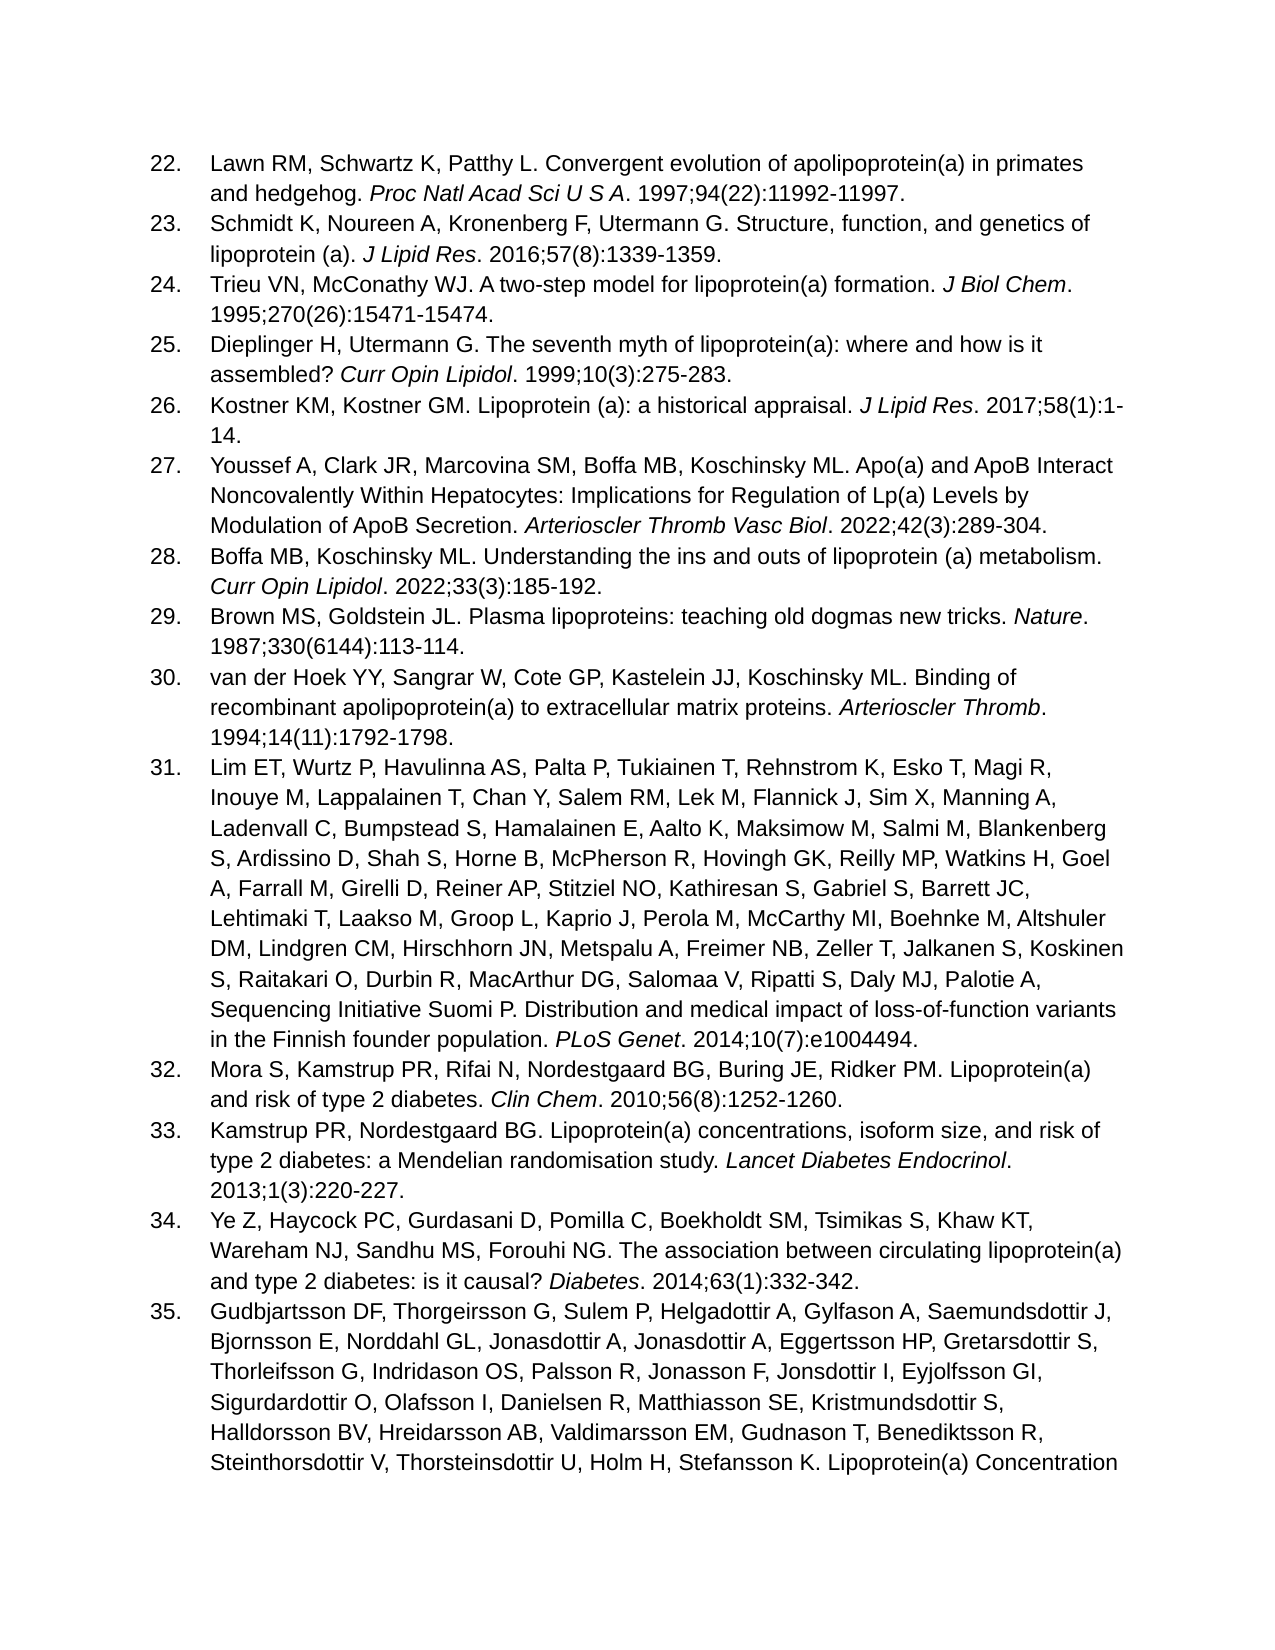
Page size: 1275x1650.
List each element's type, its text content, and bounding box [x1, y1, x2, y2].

text 24. Trieu VN, McConathy WJ. A two-step model for lipoprotein(a) formation. J Biol Chem. 1995;270(26):15471-15474. [150, 271, 1125, 327]
text 23. Schmidt K, Noureen A, Kronenberg F, Utermann G. Structure, function, and genetics of lipoprotein (a). J Lipid Res. 2016;57(8):1339-1359. [150, 210, 1125, 267]
text 33. Kamstrup PR, Nordestgaard BG. Lipoprotein(a) concentrations, isoform size, and risk of type 2 diabetes: a Mendelian randomisation study. Lancet Diabetes Endocrinol. 2013;1(3):220-227. [150, 1117, 1125, 1203]
text 27. Youssef A, Clark JR, Marcovina SM, Boffa MB, Koschinsky ML. Apo(a) and ApoB Interact Noncovalently Within Hepatocytes: Implications for Regulation of Lp(a) Levels by Modulation of ApoB Secretion. Arterioscler Thromb Vasc Biol. 2022;42(3):289-304. [150, 452, 1125, 539]
text 31. Lim ET, Wurtz P, Havulinna AS, Palta P, Tukiainen T, Rehnstrom K, Esko T, Magi R, Inouye M, Lappalainen T, Chan Y, Salem RM, Lek M, Flannick J, Sim X, Manning A, Ladenvall C, Bumpstead S, Hamalainen E, Aalto K, Maksimow M, Salmi M, Blankenberg S, Ardissino D, Shah S, Horne B, McPherson R, Hovingh GK, Reilly MP, Watkins H, Goel A, Farrall M, Girelli D, Reiner AP, Stitziel NO, Kathiresan S, Gabriel S, Barrett JC, Lehtimaki T, Laakso M, Groop L, Kaprio J, Perola M, McCarthy MI, Boehnke M, Altshuler DM, Lindgren CM, Hirschhorn JN, Metspalu A, Freimer NB, Zeller T, Jalkanen S, Koskinen S, Raitakari O, Durbin R, MacArthur DG, Salomaa V, Ripatti S, Daly MJ, Palotie A, Sequencing Initiative Suomi P. Distribution and medical impact of loss-of-function variants in the Finnish founder population. PLoS Genet. 2014;10(7):e1004494. [150, 754, 1125, 1052]
text 29. Brown MS, Goldstein JL. Plasma lipoproteins: teaching old dogmas new tricks. Nature. 1987;330(6144):113-114. [150, 603, 1125, 660]
text 22. Lawn RM, Schwartz K, Patthy L. Convergent evolution of apolipoprotein(a) in primates and hedgehog. Proc Natl Acad Sci U S A. 1997;94(22):11992-11997. [150, 150, 1125, 207]
text 25. Dieplinger H, Utermann G. The seventh myth of lipoprotein(a): where and how is it assembled? Curr Opin Lipidol. 1999;10(3):275-283. [150, 331, 1125, 388]
text 26. Kostner KM, Kostner GM. Lipoprotein (a): a historical appraisal. J Lipid Res. 2017;58(1):1-14. [150, 392, 1125, 448]
text 34. Ye Z, Haycock PC, Gurdasani D, Pomilla C, Boekholdt SM, Tsimikas S, Khaw KT, Wareham NJ, Sandhu MS, Forouhi NG. The association between circulating lipoprotein(a) and type 2 diabetes: is it causal? Diabetes. 2014;63(1):332-342. [150, 1207, 1125, 1294]
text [150, 1298, 1125, 1475]
text 28. Boffa MB, Koschinsky ML. Understanding the ins and outs of lipoprotein (a) metabolism. Curr Opin Lipidol. 2022;33(3):185-192. [150, 543, 1125, 599]
text 32. Mora S, Kamstrup PR, Rifai N, Nordestgaard BG, Buring JE, Ridker PM. Lipoprotein(a) and risk of type 2 diabetes. Clin Chem. 2010;56(8):1252-1260. [150, 1056, 1125, 1113]
text 30. van der Hoek YY, Sangrar W, Cote GP, Kastelein JJ, Koschinsky ML. Binding of recombinant apolipoprotein(a) to extracellular matrix proteins. Arterioscler Thromb. 1994;14(11):1792-1798. [150, 663, 1125, 750]
